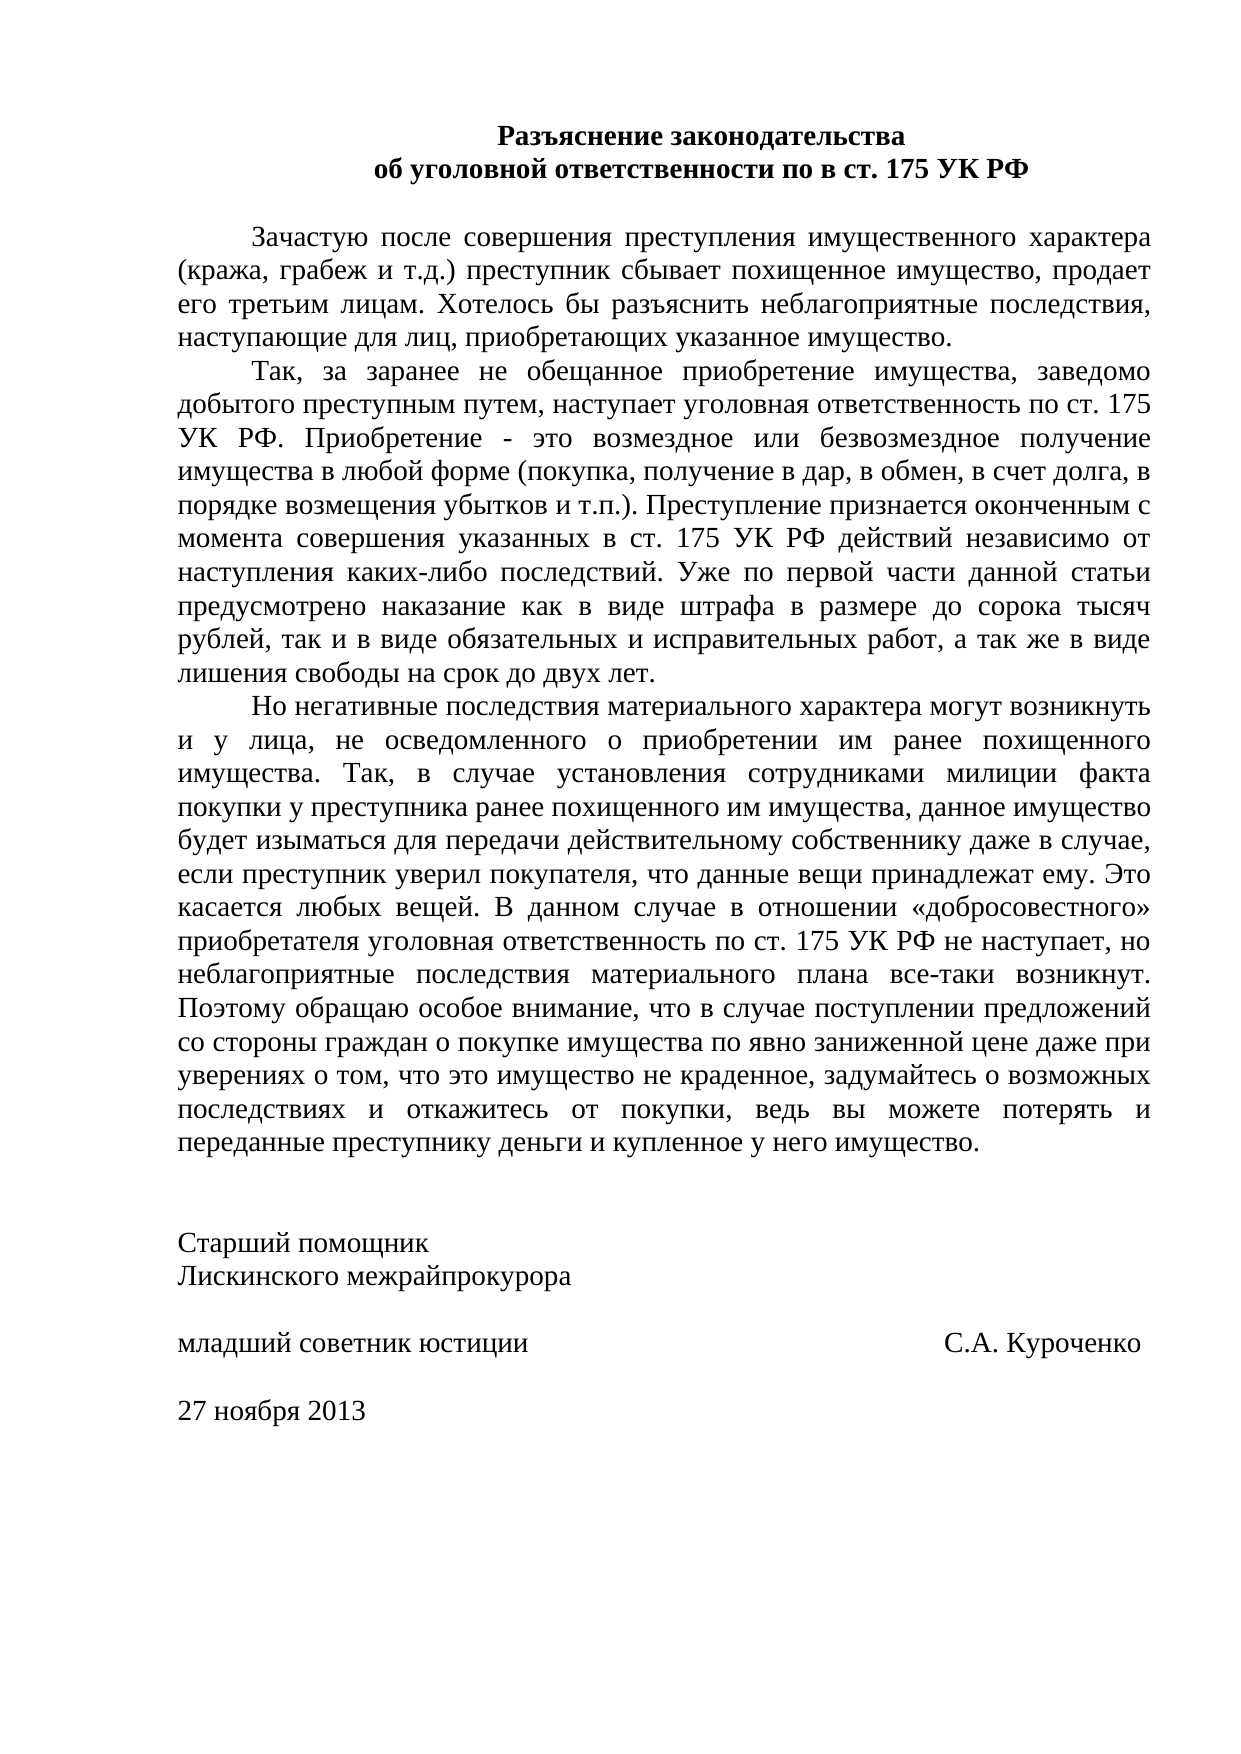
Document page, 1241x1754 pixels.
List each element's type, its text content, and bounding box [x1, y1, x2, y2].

text Старший помощник [177, 1225, 1152, 1258]
text младший советник юстиции С.А. Куроченко [177, 1326, 1152, 1359]
text Лискинского межрайпрокурора [177, 1258, 1152, 1292]
text Зачастую после совершения преступления имущественного характера (кража, грабеж и т.д.) преступник сбывает похищенное имущество, продает его третьим лицам. Хотелось бы разъяснить неблагоприятные последствия, наступающие для лиц, приобретающих указанное имущество. [177, 219, 1152, 353]
text Так, за заранее не обещанное приобретение имущества, заведомо добытого преступным путем, наступает уголовная ответственность по ст. 175 УК РФ. Приобретение - это возмездное или безвозмездное получение имущества в любой форме (покупка, получение в дар, в обмен, в счет долга, в порядке возмещения убытков и т.п.). Преступление признается оконченным с момента совершения указанных в ст. 175 УК РФ действий независимо от наступления каких-либо последствий. Уже по первой части данной статьи предусмотрено наказание как в виде штрафа в размере до сорока тысяч рублей, так и в виде обязательных и исправительных работ, а так же в виде лишения свободы на срок до двух лет. [177, 353, 1152, 688]
text об уголовной ответственности по в ст. 175 УК РФ [177, 152, 1152, 185]
text Но негативные последствия материального характера могут возникнуть и у лица, не осведомленного о приобретении им ранее похищенного имущества. Так, в случае установления сотрудниками милиции факта покупки у преступника ранее похищенного им имущества, данное имущество будет изыматься для передачи действительному собственнику даже в случае, если преступник уверил покупателя, что данные вещи принадлежат ему. Это касается любых вещей. В данном случае в отношении «добросовестного» приобретателя уголовная ответственность по ст. 175 УК РФ не наступает, но неблагоприятные последствия материального плана все-таки возникнут. Поэтому обращаю особое внимание, что в случае поступлении предложений со стороны граждан о покупке имущества по явно заниженной цене даже при уверениях о том, что это имущество не краденное, задумайтесь о возможных последствиях и откажитесь от покупки, ведь вы можете потерять и переданные преступнику деньги и купленное у него имущество. [177, 688, 1152, 1158]
text Разъяснение законодательства [177, 118, 1152, 152]
text 27 ноября 2013 [177, 1393, 1152, 1426]
